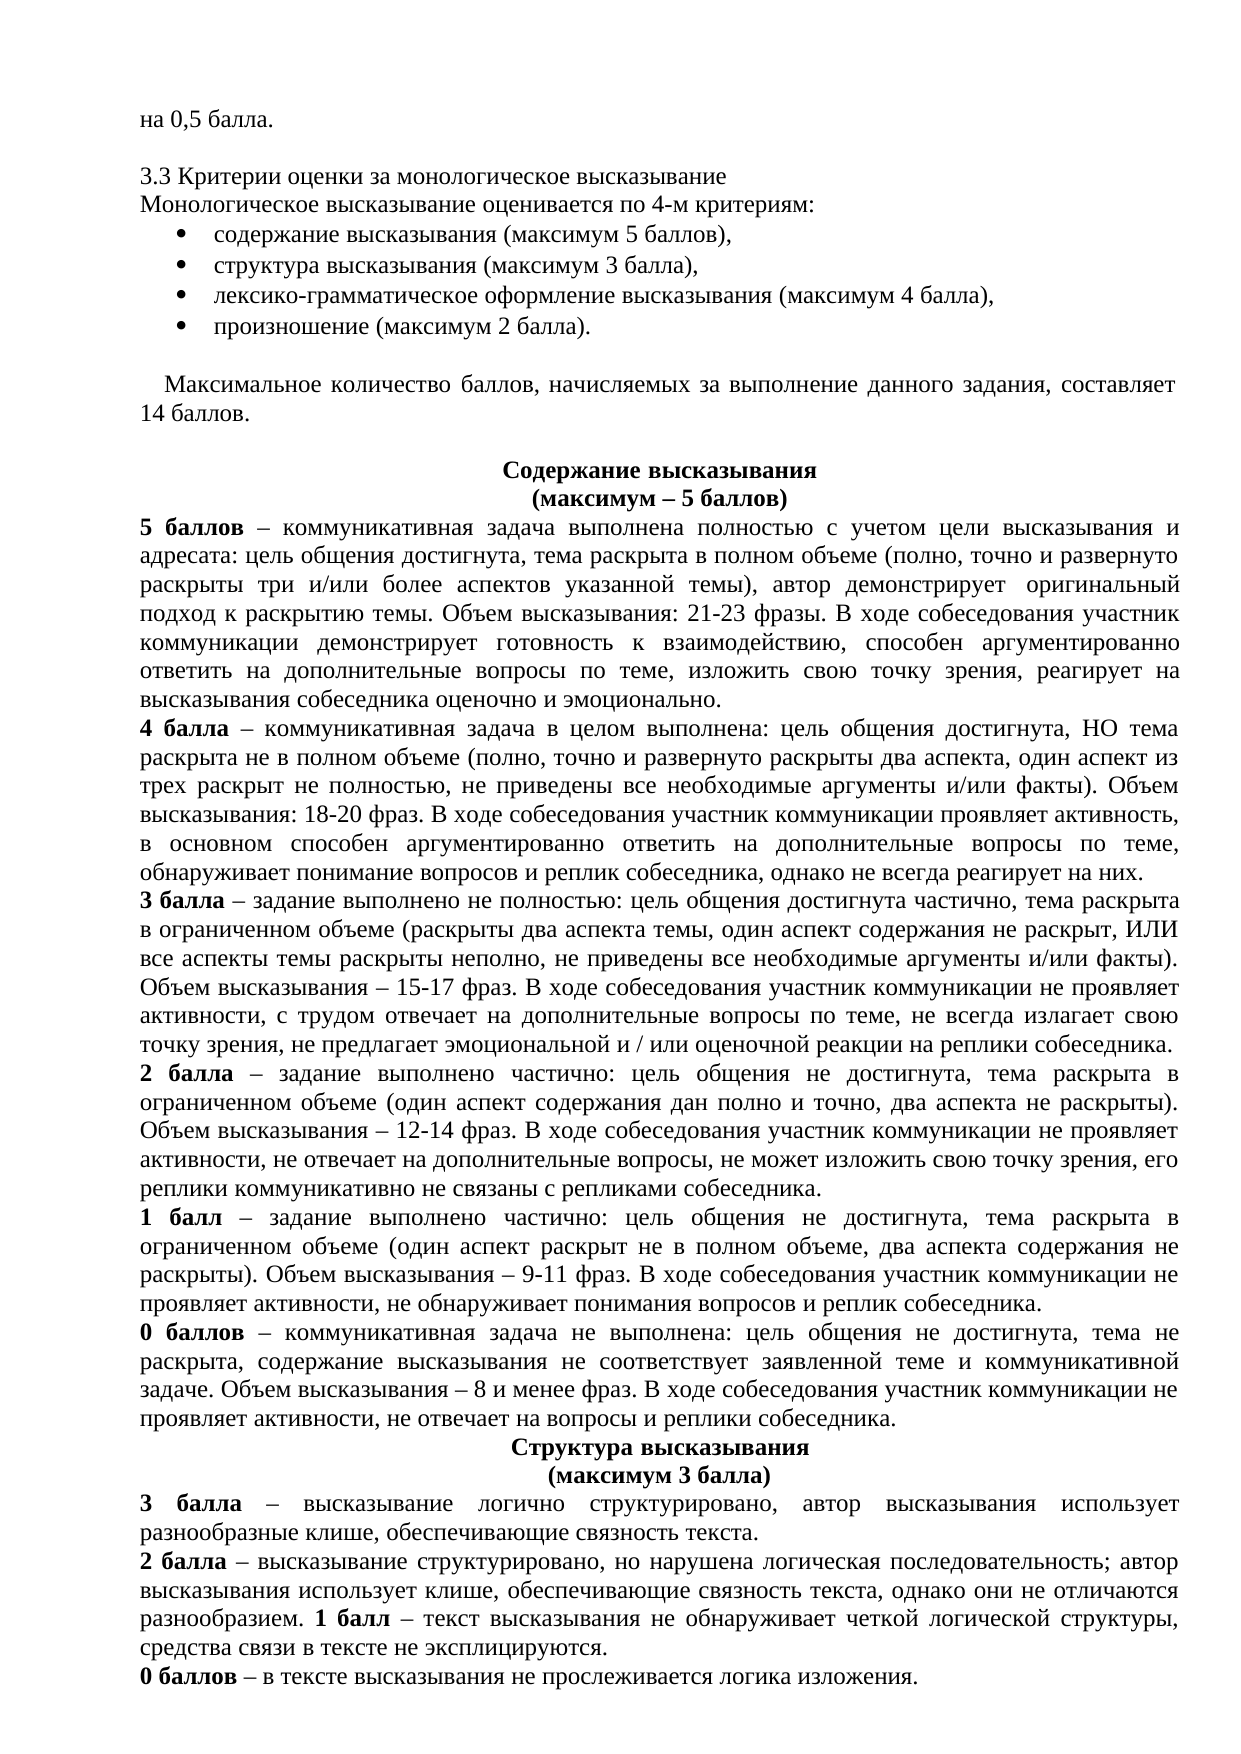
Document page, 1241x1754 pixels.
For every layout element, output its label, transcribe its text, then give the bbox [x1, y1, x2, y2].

subtitle Структура высказывания (максимум 3 балла) [511, 1433, 809, 1489]
list произношение (максимум 2 балла). [177, 310, 1192, 341]
subtitle Содержание высказывания (максимум – 5 баллов) [502, 456, 817, 512]
text 2 балла – высказывание структурировано, но нарушена логическая последовательность; автор высказывания использует клише, обеспечивающие связность текста, однако они не отличаются разнообразием. 1 балл – текст высказывания не обнаруживает четкой логической структуры, средства связи в тексте не эксплицируются. [139, 1546, 1180, 1661]
text 3 балла – высказывание логично структурировано, автор высказывания использует разнообразные клише, обеспечивающие связность текста. [139, 1489, 1179, 1546]
text на 0,5 балла. [139, 104, 1192, 132]
text 0 баллов – коммуникативная задача не выполнена: цель общения не достигнута, тема не раскрыта, содержание высказывания не соответствует заявленной теме и коммуникативной задаче. Объем высказывания – 8 и менее фраз. В ходе собеседования участник коммуникации не проявляет активности, не отвечает на вопросы и реплики собеседника. [139, 1317, 1179, 1432]
list структура высказывания (максимум 3 балла), [177, 249, 1192, 279]
text 4 балла – коммуникативная задача в целом выполнена: цель общения достигнута, НО тема раскрыта не в полном объеме (полно, точно и развернуто раскрыты два аспекта, один аспект из трех раскрыт не полностью, не приведены все необходимые аргументы и/или факты). Объем высказывания: 18-20 фраз. В ходе собеседования участник коммуникации проявляет активность, в основном способен аргументированно ответить на дополнительные вопросы по теме, обнаруживает понимание вопросов и реплик собеседника, однако не всегда реагирует на них. [139, 713, 1179, 886]
text 3 балла – задание выполнено не полностью: цель общения достигнута частично, тема раскрыта в ограниченном объеме (раскрыты два аспекта темы, один аспект содержания не раскрыт, ИЛИ все аспекты темы раскрыты неполно, не приведены все необходимые аргументы и/или факты). Объем высказывания – 15-17 фраз. В ходе собеседования участник коммуникации не проявляет активности, с трудом отвечает на дополнительные вопросы по теме, не всегда излагает свою точку зрения, не предлагает эмоциональной и / или оценочной реакции на реплики собеседника. [139, 886, 1180, 1058]
text 0 баллов – в тексте высказывания не прослеживается логика изложения. [139, 1661, 1192, 1690]
text 1 балл – задание выполнено частично: цель общения не достигнута, тема раскрыта в ограниченном объеме (один аспект раскрыт не в полном объеме, два аспекта содержания не раскрыты). Объем высказывания – 9-11 фраз. В ходе собеседования участник коммуникации не проявляет активности, не обнаруживает понимания вопросов и реплик собеседника. [139, 1202, 1179, 1317]
list содержание высказывания (максимум 5 баллов), [177, 218, 1192, 249]
text Максимальное количество баллов, начисляемых за выполнение данного задания, составляет 14 баллов. [139, 369, 1192, 426]
list Критерии оценки за монологическое высказывание Монологическое высказывание оценивается по 4-м критериям: [139, 161, 817, 218]
text 5 баллов – коммуникативная задача выполнена полностью с учетом цели высказывания и адресата: цель общения достигнута, тема раскрыта в полном объеме (полно, точно и развернуто раскрыты три и/или более аспектов указанной темы), автор демонстрирует оригинальный подход к раскрытию темы. Объем высказывания: 21-23 фразы. В ходе собеседования участник коммуникации демонстрирует готовность к взаимодействию, способен аргументированно ответить на дополнительные вопросы по теме, изложить свою точку зрения, реагирует на высказывания собеседника оценочно и эмоционально. [139, 512, 1180, 713]
text 2 балла – задание выполнено частично: цель общения не достигнута, тема раскрыта в ограниченном объеме (один аспект содержания дан полно и точно, два аспекта не раскрыты). Объем высказывания – 12-14 фраз. В ходе собеседования участник коммуникации не проявляет активности, не отвечает на дополнительные вопросы, не может изложить свою точку зрения, его реплики коммуникативно не связаны с репликами собеседника. [139, 1058, 1179, 1202]
list лексико-грамматическое оформление высказывания (максимум 4 балла), [177, 279, 1192, 310]
